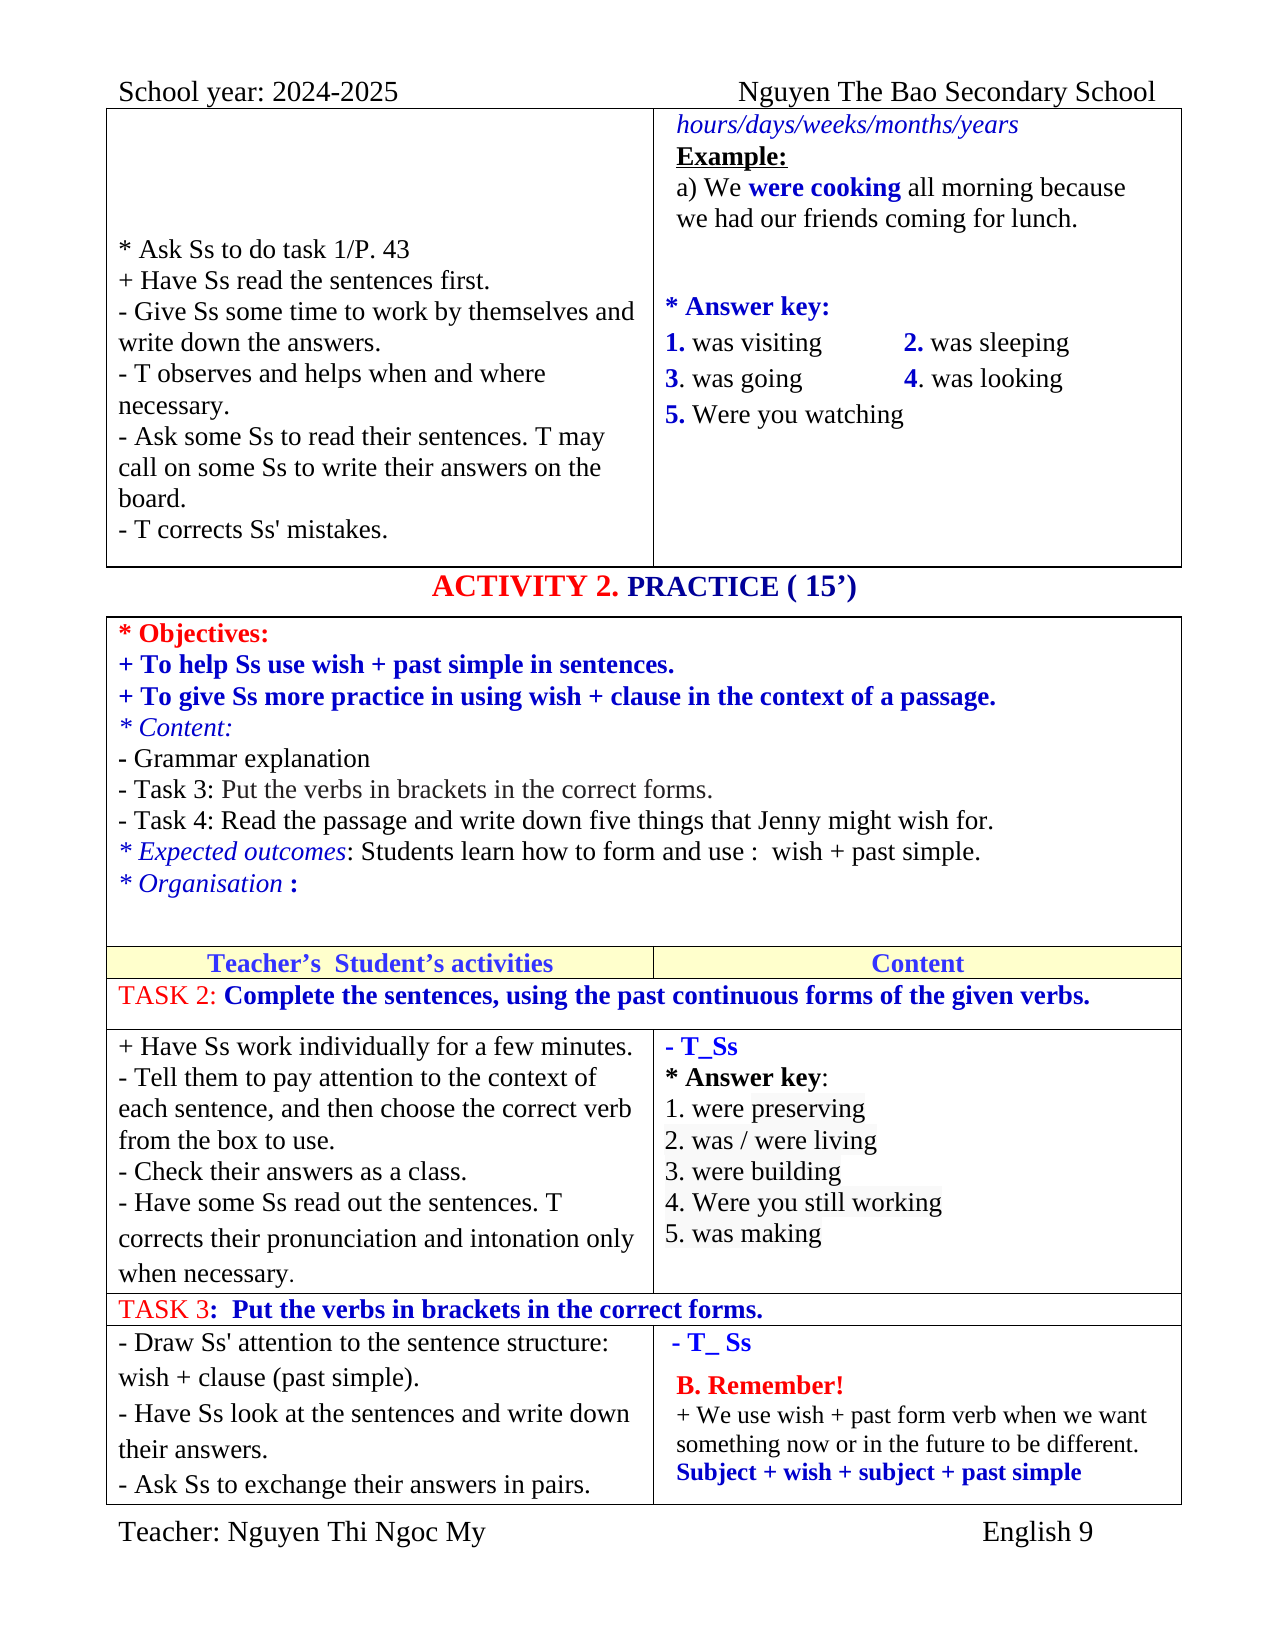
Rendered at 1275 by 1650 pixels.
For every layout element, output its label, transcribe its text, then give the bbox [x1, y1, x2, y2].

table_cell * Objectives: + To help Ss use wish + past simple in sentences. + To give Ss more practice in using wish + clause in the context of a passage. * Content: - Grammar explanation - Task 3: Put the verbs in brackets in the correct forms. - Task 4: Read the passage and write down five things that Jenny might wish for. * Expected outcomes: Students learn how to form and use : wish + past simple. * Organisation : [107, 618, 1181, 946]
table_cell Teacher’s Student’s activities [107, 947, 653, 978]
table_cell TASK 3: Put the verbs in brackets in the correct forms. [107, 1294, 1181, 1325]
table_cell + Have Ss work individually for a few minutes. - Tell them to pay attention to the context of each sentence, and then choose the correct verb from the box to use. - Check their answers as a class. - Have some Ss read out the sentences. T corrects their pronunciation and intonation only when necessary. [107, 1030, 653, 1292]
table_cell ACTIVITY 2. PRACTICE ( 15’) [107, 568, 1182, 616]
table_cell Content [654, 947, 1181, 978]
table_cell TASK 2: Complete the sentences, using the past continuous forms of the given verbs. [107, 979, 1181, 1029]
table_cell - T_Ss * Answer key: were preserving 2. was / were living 3. were building 4. Were you still working 5. was making [654, 1030, 1181, 1292]
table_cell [654, 1326, 1181, 1504]
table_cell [107, 1326, 653, 1504]
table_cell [654, 109, 1181, 566]
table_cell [107, 109, 653, 566]
